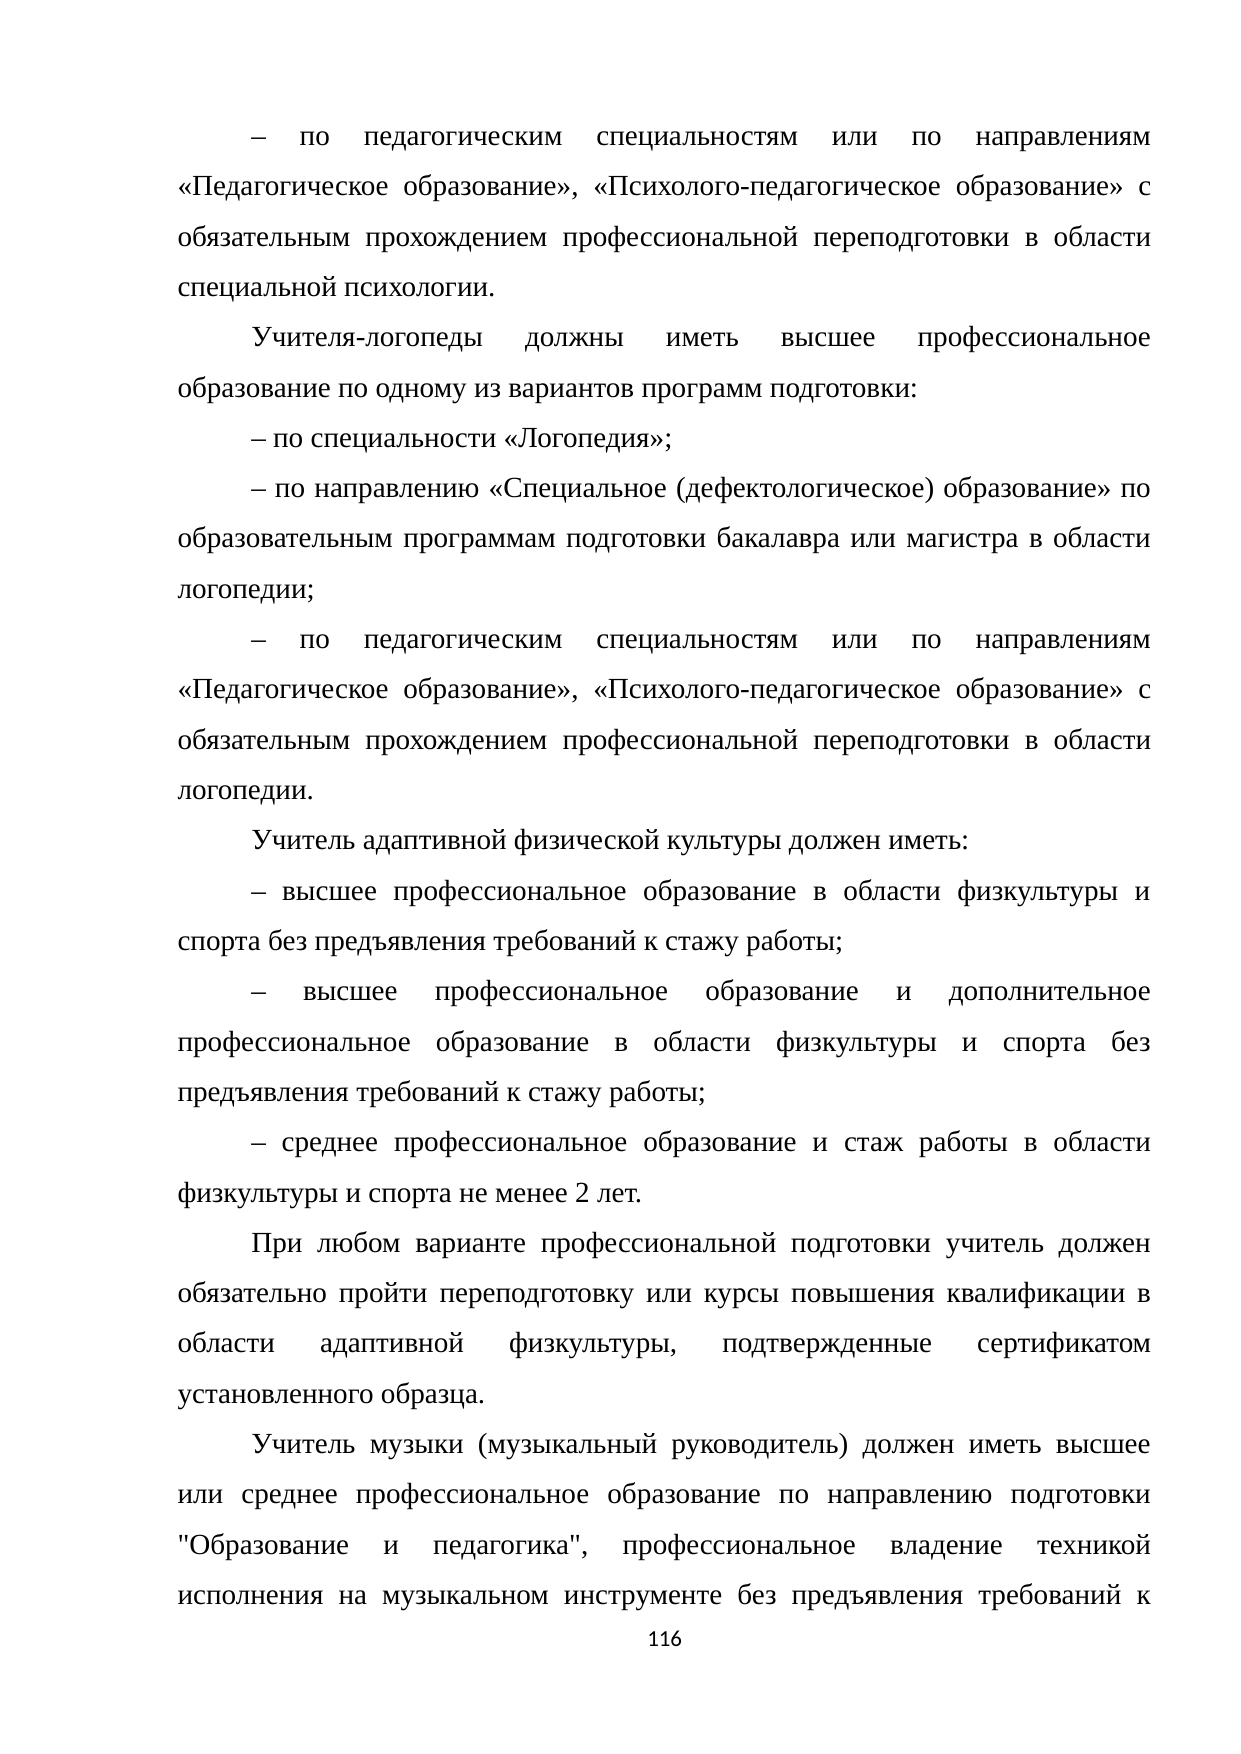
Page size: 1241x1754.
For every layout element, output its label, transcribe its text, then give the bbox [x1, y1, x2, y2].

text – по специальности «Логопедия»; [177, 420, 1152, 453]
text Учителя-логопеды должны иметь высшее профессиональное образование по одному из вариантов программ подготовки: [177, 319, 1152, 403]
text – по педагогическим специальностям или по направлениям «Педагогическое образование», «Психолого-педагогическое образование» с обязательным прохождением профессиональной переподготовки в области логопедии. [177, 621, 1152, 806]
text – по педагогическим специальностям или по направлениям «Педагогическое образование», «Психолого-педагогическое образование» с обязательным прохождением профессиональной переподготовки в области специальной психологии. [177, 118, 1152, 303]
text При любом варианте профессиональной подготовки учитель должен обязательно пройти переподготовку или курсы повышения квалификации в области адаптивной физкультуры, подтвержденные сертификатом установленного образца. [177, 1225, 1152, 1409]
text – высшее профессиональное образование в области физкультуры и спорта без предъявления требований к стажу работы; [177, 873, 1152, 957]
text – высшее профессиональное образование и дополнительное профессиональное образование в области физкультуры и спорта без предъявления требований к стажу работы; [177, 973, 1152, 1108]
text Учитель адаптивной физической культуры должен иметь: [177, 822, 1152, 856]
text – среднее профессиональное образование и стаж работы в области физкультуры и спорта не менее 2 лет. [177, 1124, 1152, 1208]
text – по направлению «Специальное (дефектологическое) образование» по образовательным программам подготовки бакалавра или магистра в области логопедии; [177, 470, 1152, 604]
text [177, 1426, 1152, 1611]
